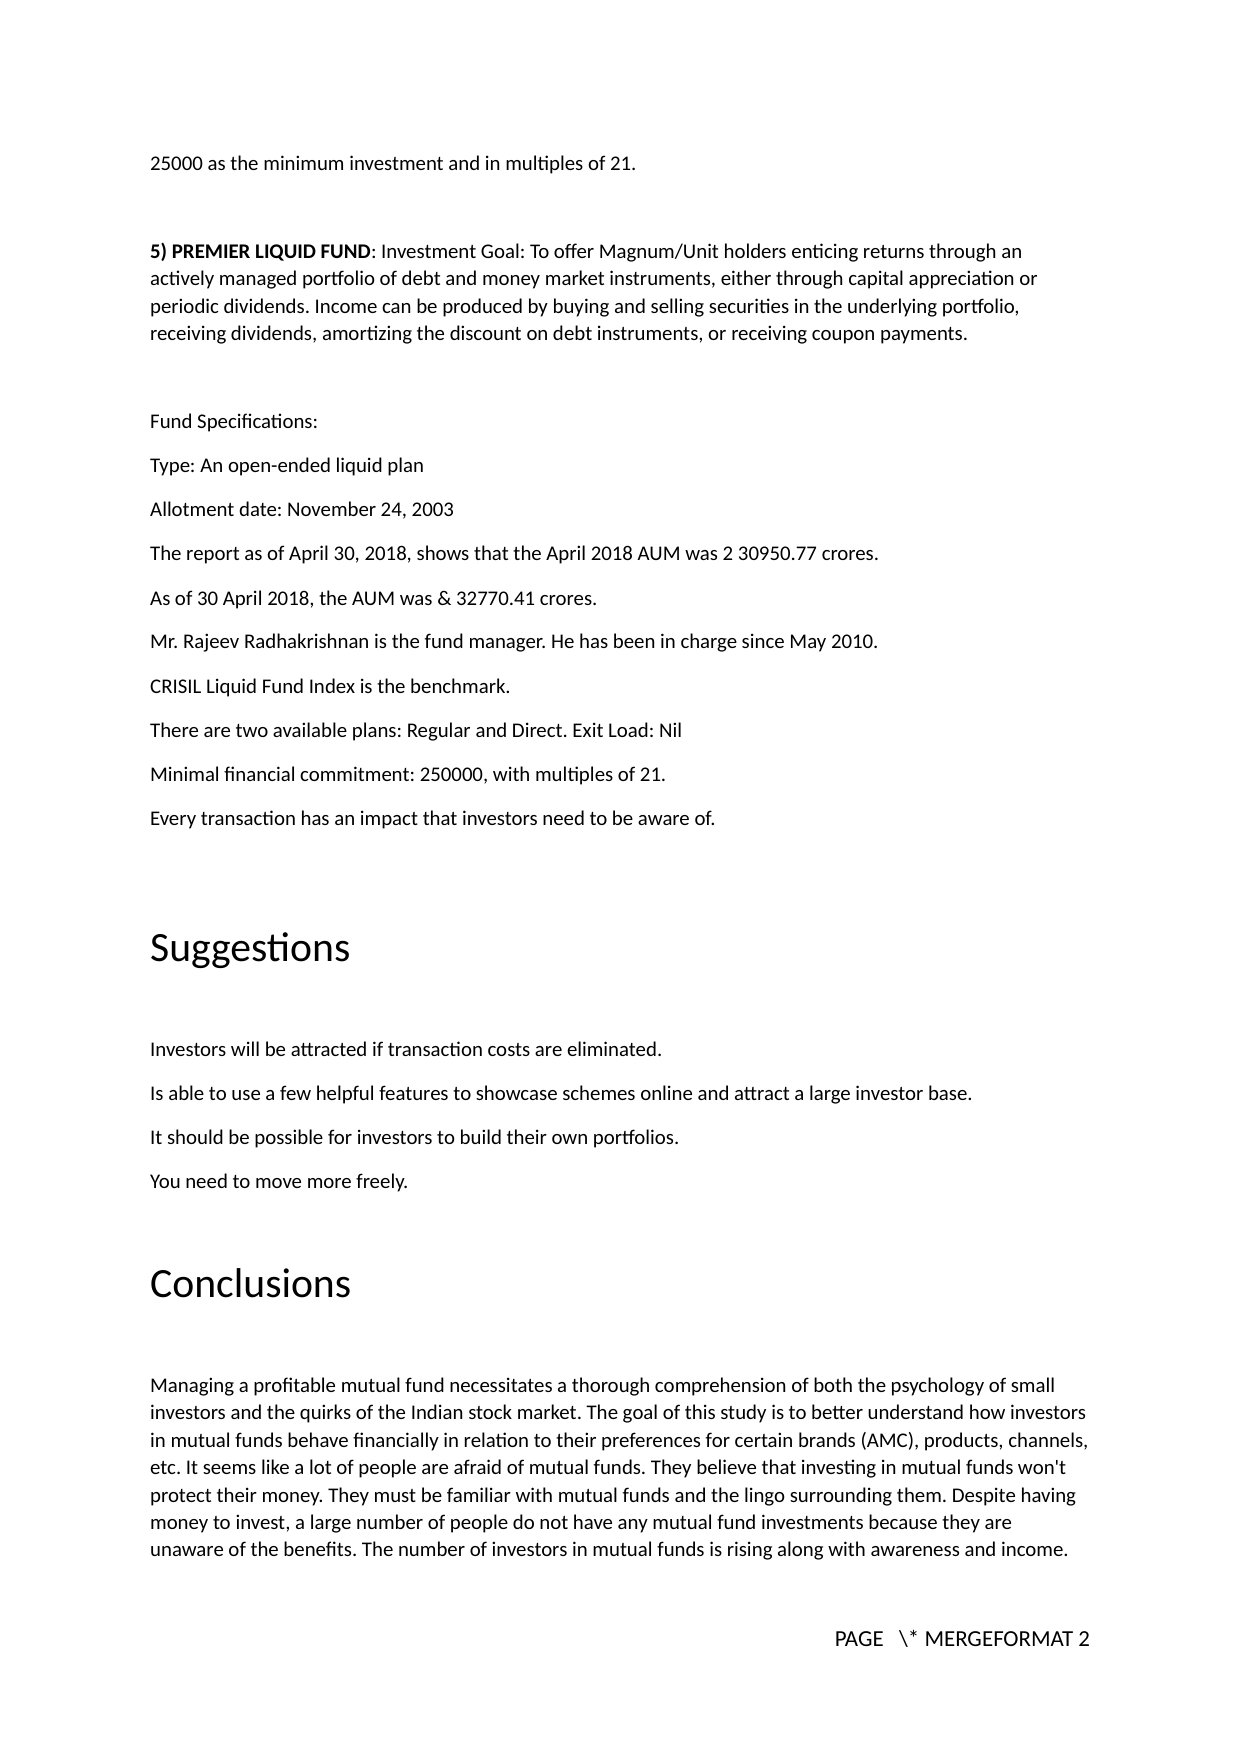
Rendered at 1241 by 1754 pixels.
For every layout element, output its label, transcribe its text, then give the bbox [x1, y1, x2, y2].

text Type: An open-ended liquid plan [150, 452, 1090, 478]
text CRISIL Liquid Fund Index is the benchmark. [150, 673, 1090, 698]
text Investors will be attracted if transaction costs are eliminated. [150, 1036, 1090, 1062]
text As of 30 April 2018, the AUM was & 32770.41 crores. [150, 585, 1090, 610]
text 5) PREMIER LIQUID FUND: Investment Goal: To offer Magnum/Unit holders enticing returns through an actively managed portfolio of debt and money market instruments, either through capital appreciation or periodic dividends. Income can be produced by buying and selling securities in the underlying portfolio, receiving dividends, amortizing the discount on debt instruments, or receiving coupon payments. [150, 238, 1090, 346]
text Managing a profitable mutual fund necessitates a thorough comprehension of both the psychology of small investors and the quirks of the Indian stock market. The goal of this study is to better understand how investors in mutual funds behave financially in relation to their preferences for certain brands (AMC), products, channels, etc. It seems like a lot of people are afraid of mutual funds. They believe that investing in mutual funds won't protect their money. They must be familiar with mutual funds and the lingo surrounding them. Despite having money to invest, a large number of people do not have any mutual fund investments because they are unaware of the benefits. The number of investors in mutual funds is rising along with awareness and income. [150, 1372, 1090, 1562]
text Mr. Rajeev Radhakrishnan is the fund manager. He has been in charge since May 2010. [150, 629, 1090, 654]
text The report as of April 30, 2018, shows that the April 2018 AUM was 2 30950.77 crores. [150, 541, 1090, 566]
text Is able to use a few helpful features to showcase schemes online and attract a large investor base. [150, 1080, 1090, 1106]
text Allotment date: November 24, 2003 [150, 497, 1090, 522]
text It should be possible for investors to build their own portfolios. [150, 1124, 1090, 1150]
text Conclusions [150, 1257, 1090, 1307]
text 25000 as the minimum investment and in multiples of 21. [150, 150, 1090, 175]
text Minimal financial commitment: 250000, with multiples of 21. [150, 761, 1090, 786]
text Every transaction has an impact that investors need to be aware of. [150, 805, 1090, 830]
text Fund Specifications: [150, 408, 1090, 434]
text Suggestions [150, 921, 1090, 971]
text You need to move more freely. [150, 1168, 1090, 1194]
text There are two available plans: Regular and Direct. Exit Load: Nil [150, 717, 1090, 742]
